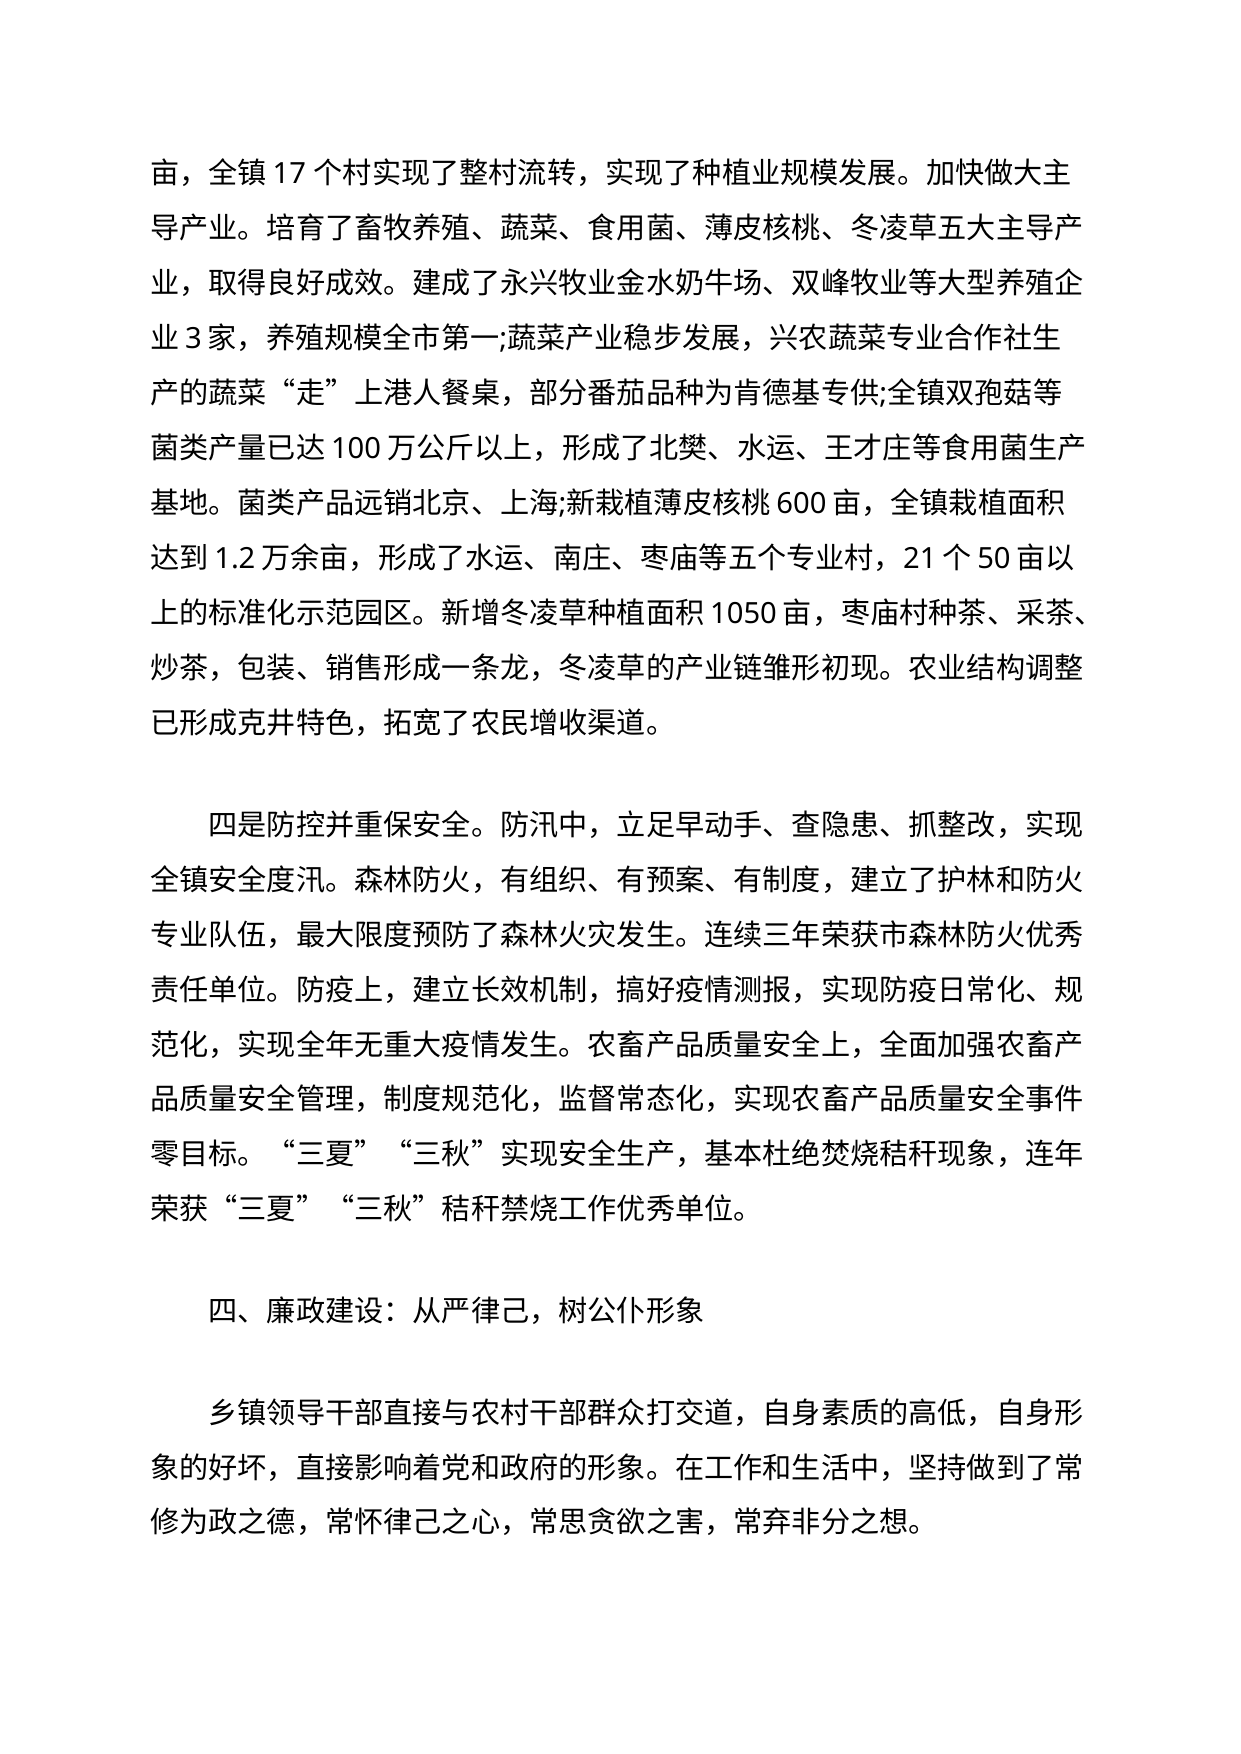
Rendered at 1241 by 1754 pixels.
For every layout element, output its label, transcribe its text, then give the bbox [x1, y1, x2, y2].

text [150, 150, 1090, 742]
text 四、廉政建设：从严律己，树公仆形象 [150, 1287, 1090, 1330]
text 四是防控并重保安全。防汛中，立足早动手、查隐患、抓整改，实现全镇安全度汛。森林防火，有组织、有预案、有制度，建立了护林和防火专业队伍，最大限度预防了森林火灾发生。连续三年荣获市森林防火优秀责任单位。防疫上，建立长效机制，搞好疫情测报，实现防疫日常化、规范化，实现全年无重大疫情发生。农畜产品质量安全上，全面加强农畜产品质量安全管理，制度规范化，监督常态化，实现农畜产品质量安全事件零目标。“三夏”“三秋”实现安全生产，基本杜绝焚烧秸秆现象，连年荣获“三夏”“三秋”秸秆禁烧工作优秀单位。 [150, 801, 1090, 1228]
text 乡镇领导干部直接与农村干部群众打交道，自身素质的高低，自身形象的好坏，直接影响着党和政府的形象。在工作和生活中，坚持做到了常修为政之德，常怀律己之心，常思贪欲之害，常弃非分之想。 [150, 1389, 1090, 1541]
